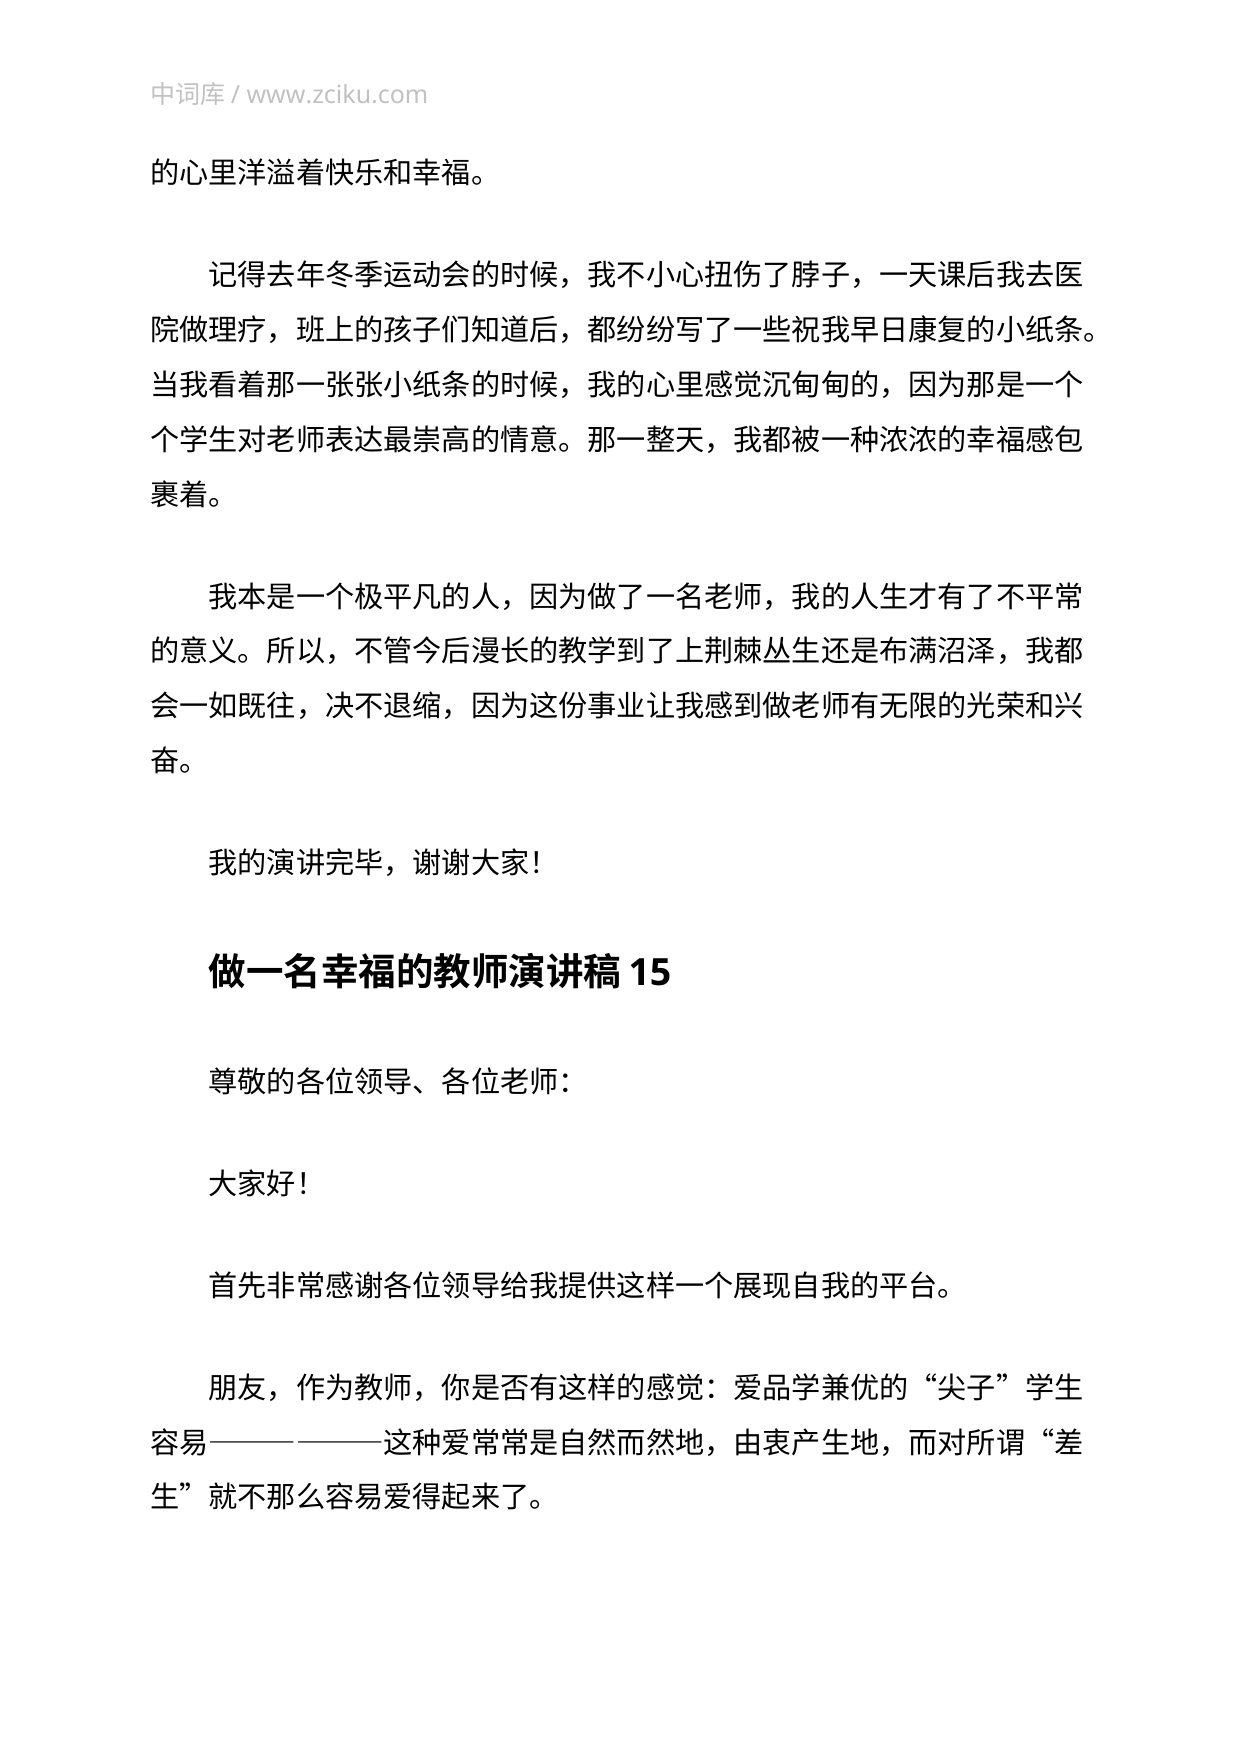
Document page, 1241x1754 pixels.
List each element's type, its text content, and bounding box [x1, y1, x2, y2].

text 做一名幸福的教师演讲稿15 [150, 941, 1090, 996]
text 朋友，作为教师，你是否有这样的感觉：爱品学兼优的“尖子”学生容易——————这种爱常常是自然而然地，由衷产生地，而对所谓“差生”就不那么容易爱得起来了。 [150, 1364, 1090, 1516]
text 尊敬的各位领导、各位老师： [150, 1059, 1090, 1101]
text 记得去年冬季运动会的时候，我不小心扭伤了脖子，一天课后我去医院做理疗，班上的孩子们知道后，都纷纷写了一些祝我早日康复的小纸条。当我看着那一张张小纸条的时候，我的心里感觉沉甸甸的，因为那是一个个学生对老师表达最崇高的情意。那一整天，我都被一种浓浓的幸福感包裹着。 [150, 252, 1090, 514]
text 首先非常感谢各位领导给我提供这样一个展现自我的平台。 [150, 1262, 1090, 1305]
text 我的演讲完毕，谢谢大家！ [150, 839, 1090, 882]
text 我本是一个极平凡的人，因为做了一名老师，我的人生才有了不平常的意义。所以，不管今后漫长的教学到了上荆棘丛生还是布满沼泽，我都会一如既往，决不退缩，因为这份事业让我感到做老师有无限的光荣和兴奋。 [150, 573, 1090, 780]
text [150, 150, 1090, 192]
text 大家好！ [150, 1161, 1090, 1203]
